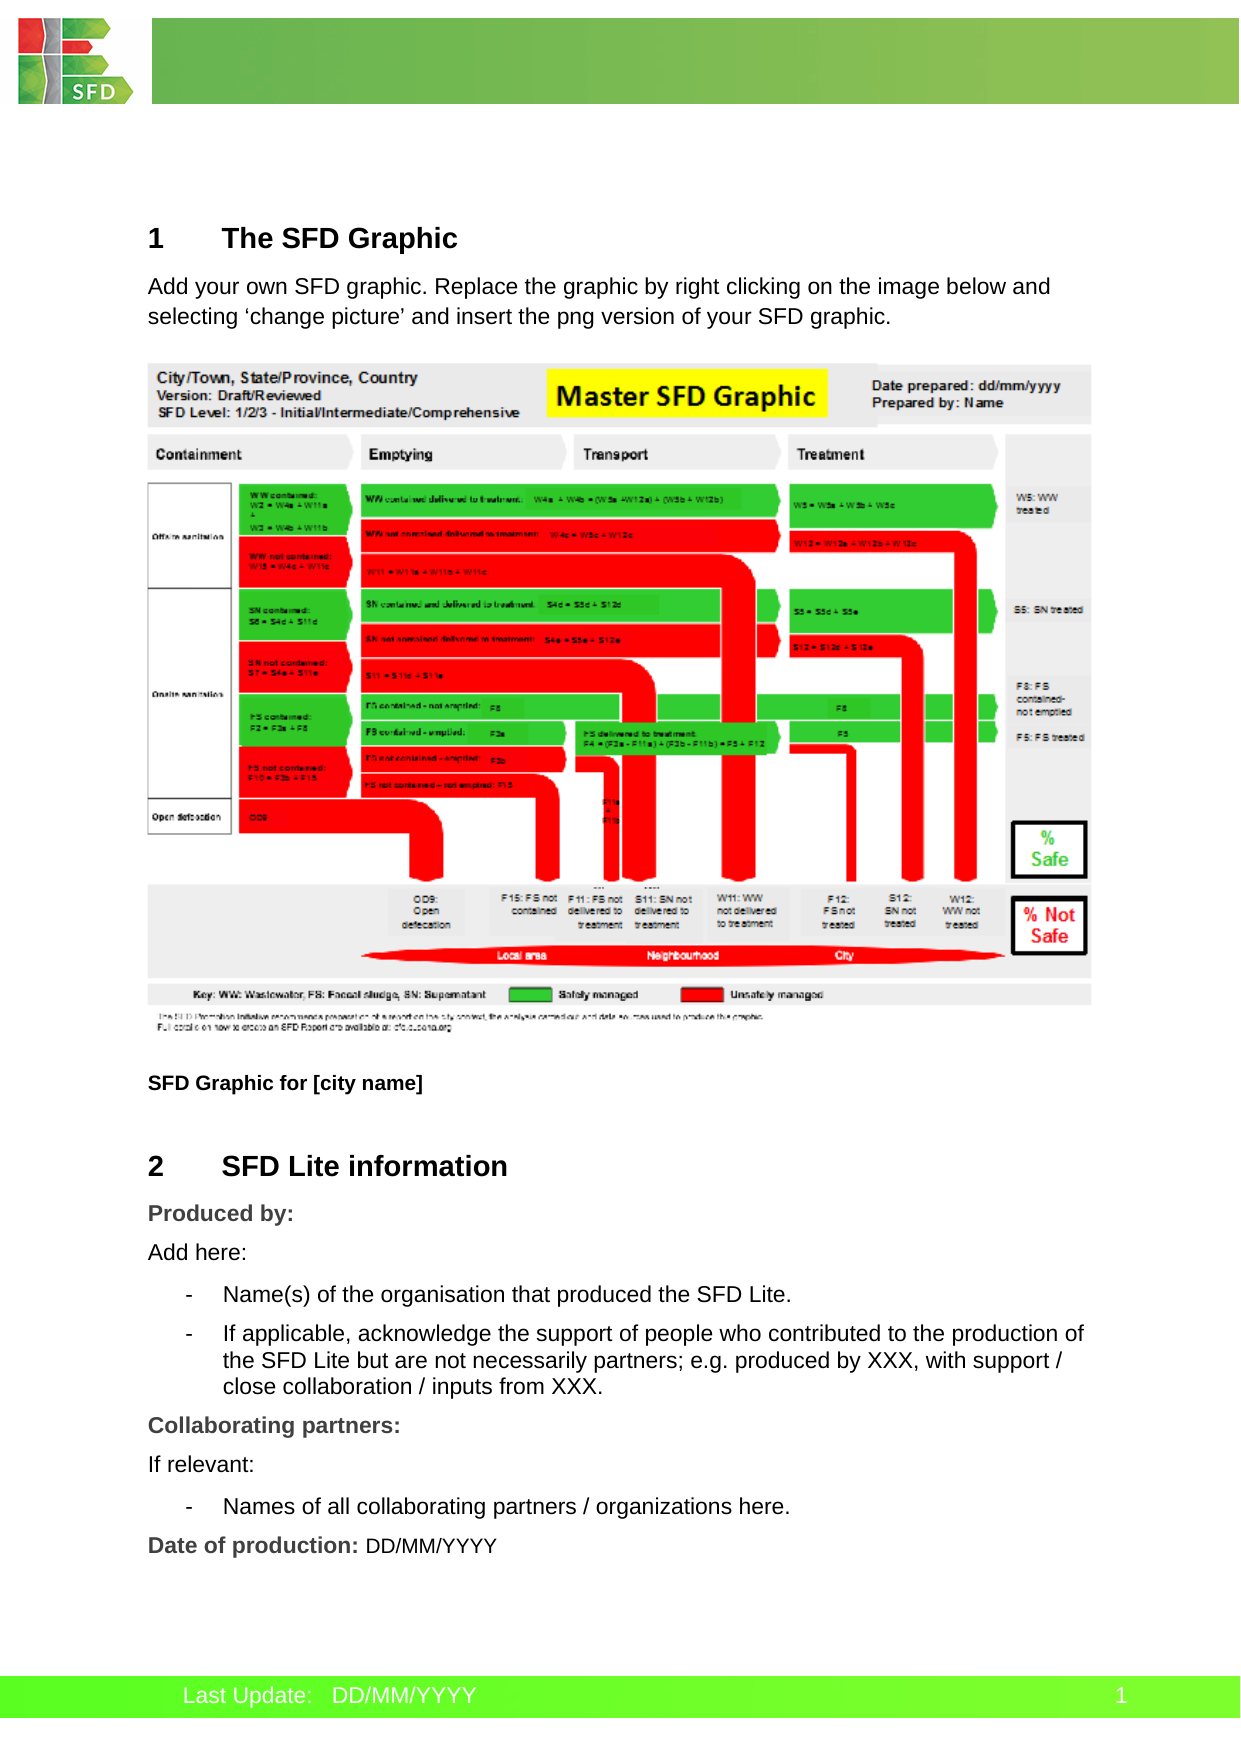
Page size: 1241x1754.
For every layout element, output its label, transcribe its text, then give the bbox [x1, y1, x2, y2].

subtitle The SFD Graphic [148, 222, 1092, 255]
subtitle SFD Lite information [148, 1149, 1092, 1182]
text Add your own SFD graphic. Replace the graphic by right clicking on the image below and selecting ‘change picture’ and insert the png version of your SFD graphic. [148, 273, 1092, 329]
text Add here: [148, 1239, 1092, 1265]
text SFD Graphic for [city name] [148, 1071, 1092, 1095]
picture [0, 18, 1238, 103]
picture [147, 345, 1092, 1055]
text If relevant: [148, 1451, 1092, 1477]
picture [0, 1676, 1241, 1718]
text Collaborating partners: [148, 1412, 1092, 1438]
list Name(s) of the organisation that produced the SFD Lite. [185, 1281, 1092, 1308]
text Produced by: [148, 1200, 1092, 1226]
list Names of all collaborating partners / organizations here. [185, 1493, 1092, 1520]
text Date of production: DD/MM/YYYY [148, 1532, 1092, 1558]
list If applicable, acknowledge the support of people who contributed to the production of the SFD Lite but are not necessarily partners; e.g. produced by XXX, with support / close collaboration / inputs from XXX. [185, 1320, 1092, 1399]
